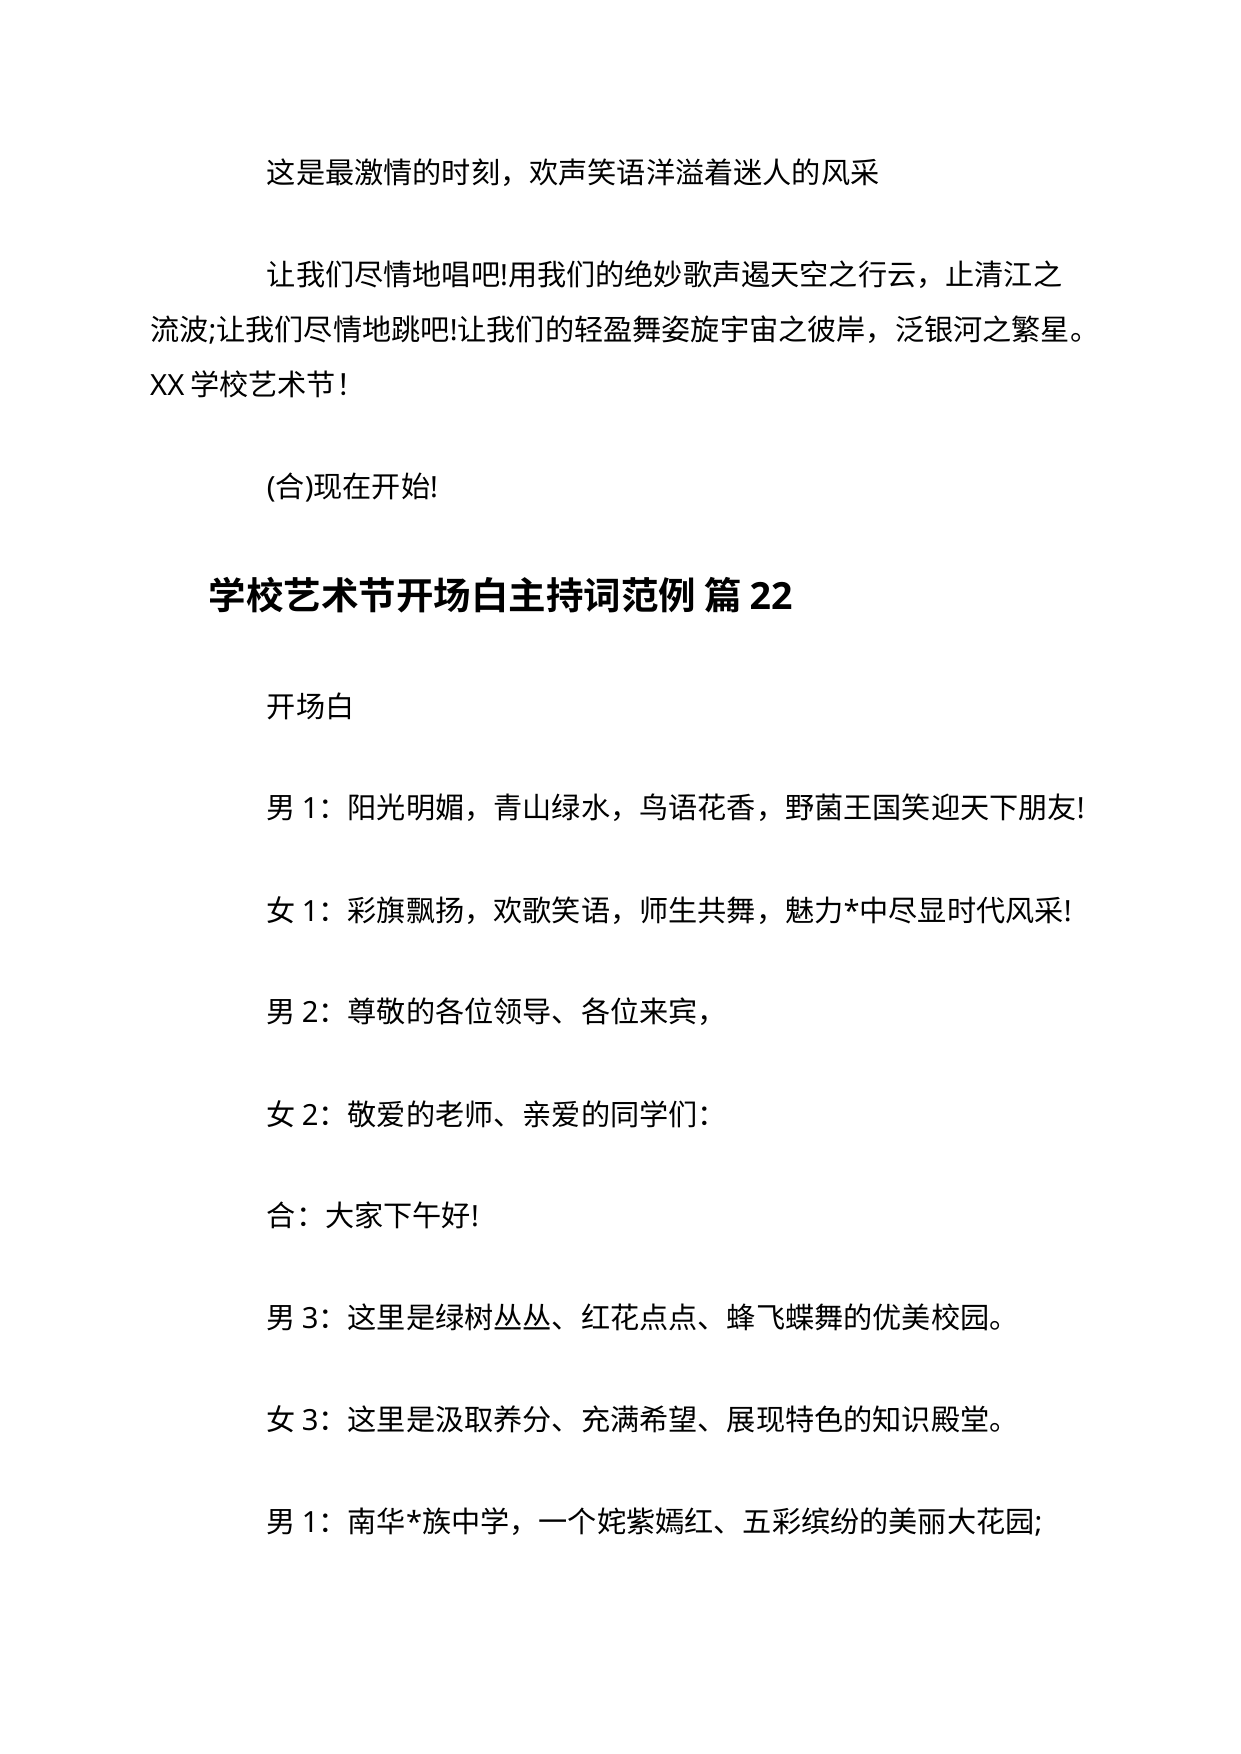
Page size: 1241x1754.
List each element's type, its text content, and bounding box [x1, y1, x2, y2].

text 这是最激情的时刻，欢声笑语洋溢着迷人的风采 [150, 150, 1090, 192]
text 男3：这里是绿树丛丛、红花点点、蜂飞蝶舞的优美校园。 [150, 1295, 1090, 1337]
text 合：大家下午好! [150, 1193, 1090, 1235]
text 女1：彩旗飘扬，欢歌笑语，师生共舞，魅力*中尽显时代风采! [150, 887, 1090, 929]
text 男1：南华*族中学，一个姹紫嫣红、五彩缤纷的美丽大花园; [150, 1499, 1090, 1541]
text 男1：阳光明媚，青山绿水，鸟语花香，野菌王国笑迎天下朋友! [150, 785, 1090, 827]
text 女2：敬爱的老师、亲爱的同学们： [150, 1091, 1090, 1133]
text 开场白 [150, 683, 1090, 726]
text (合)现在开始! [150, 464, 1090, 506]
text 学校艺术节开场白主持词范例 篇22 [150, 566, 1090, 620]
text 男2：尊敬的各位领导、各位来宾， [150, 989, 1090, 1031]
text 让我们尽情地唱吧!用我们的绝妙歌声遏天空之行云，止清江之流波;让我们尽情地跳吧!让我们的轻盈舞姿旋宇宙之彼岸，泛银河之繁星。XX学校艺术节！ [150, 252, 1090, 404]
text 女3：这里是汲取养分、充满希望、展现特色的知识殿堂。 [150, 1397, 1090, 1439]
